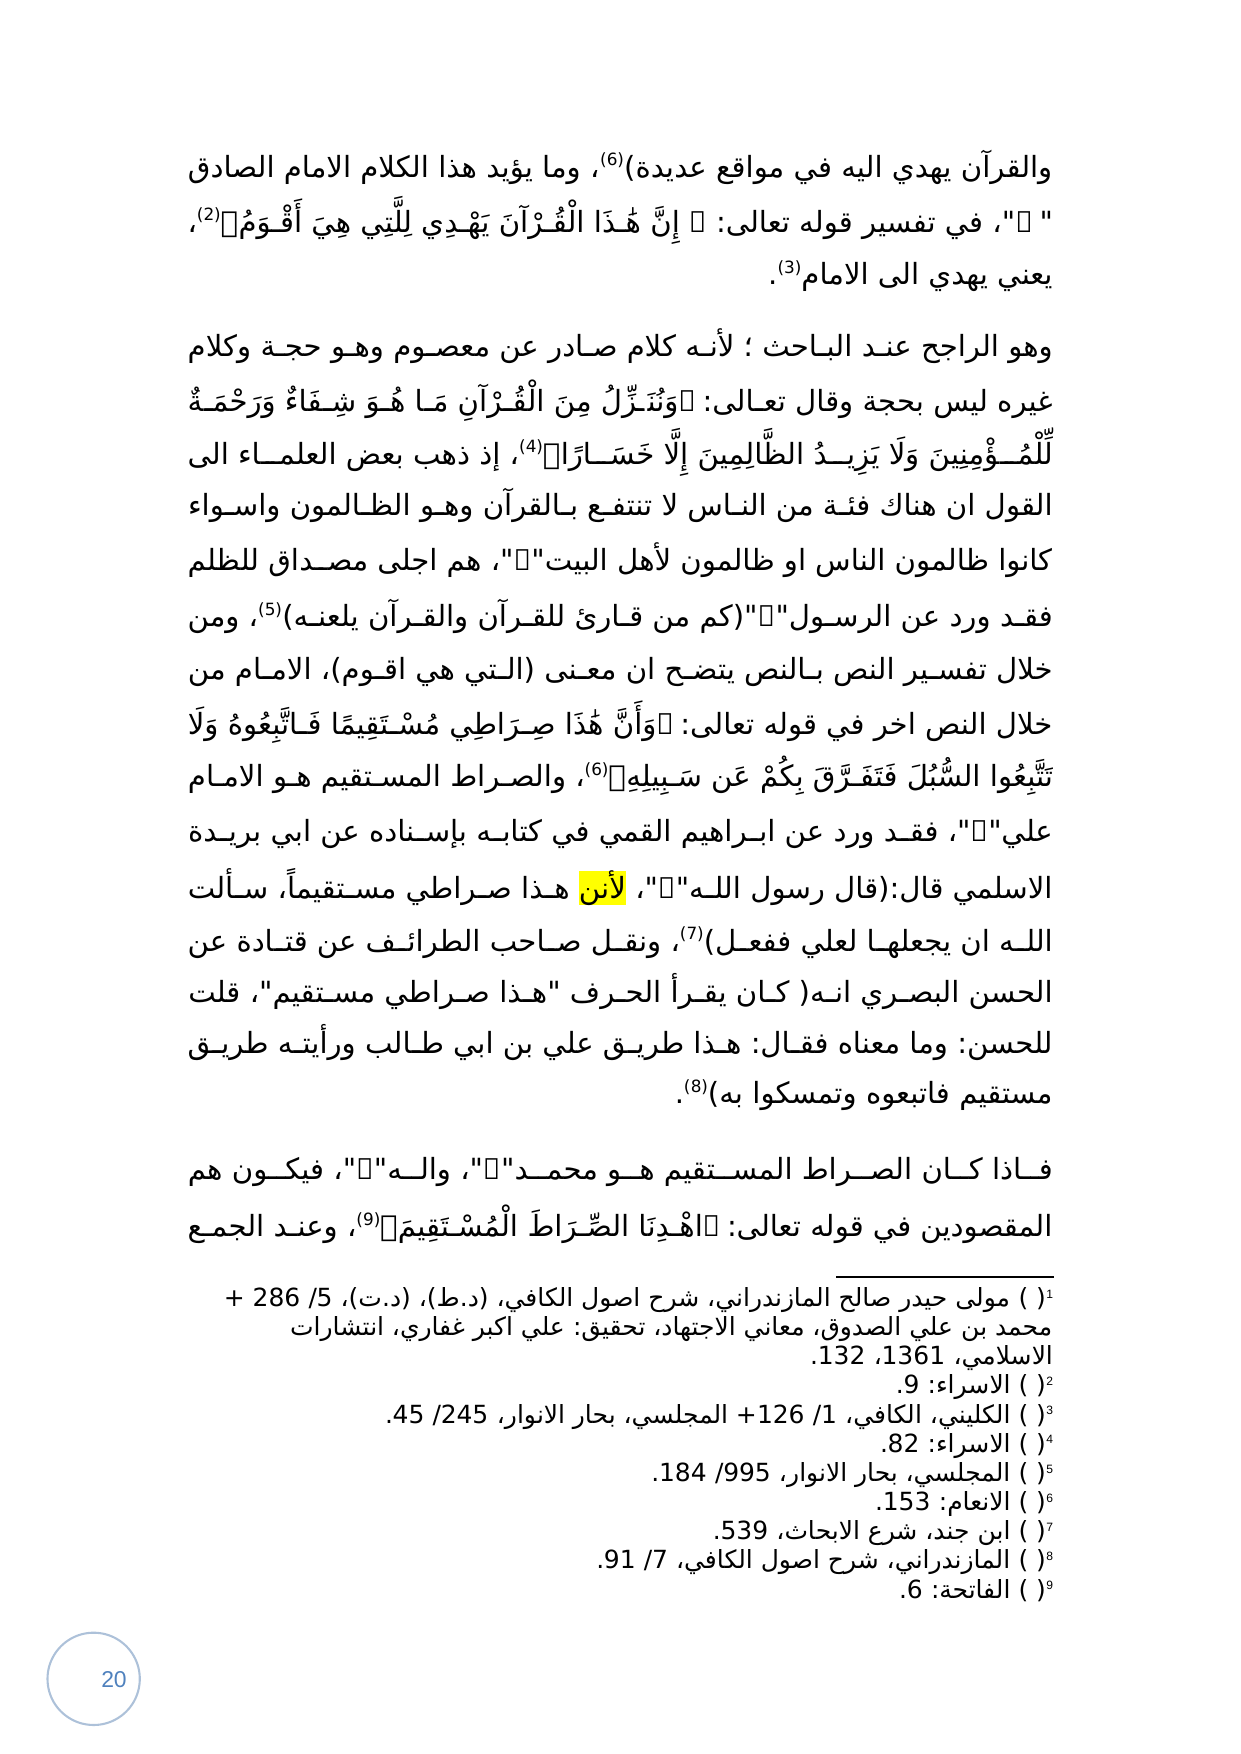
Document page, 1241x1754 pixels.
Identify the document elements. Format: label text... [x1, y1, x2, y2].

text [187, 150, 1053, 292]
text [187, 1149, 1053, 1245]
text وهو الراجح عند الباحث ؛ لأنه كلام صادر عن معصوم وهو حجة وكلام غيره ليس بحجة وقال تعالى: وَنُنَزِّلُ مِنَ الْقُرْآنِ مَا هُوَ شِفَاءٌ وَرَحْمَةٌ لِّلْمُؤْمِنِينَ وَلَا يَزِيدُ الظَّالِمِينَ إِلَّا خَسَارًا()، إذ ذهب بعض العلماء الى القول ان هناك فئة من الناس لا تنتفع بالقرآن وهو الظالمون واسواء كانوا ظالمون الناس او ظالمون لأهل البيت""، هم اجلى مصداق للظلم فقد ورد عن الرسول""(كم من قارئ للقرآن والقرآن يلعنه)()، ومن خلال تفسير النص بالنص يتضح ان معنى (التي هي اقوم)، الامام من خلال النص اخر في قوله تعالى: وَأَنَّ هَٰذَا صِرَاطِي مُسْتَقِيمًا فَاتَّبِعُوهُ وَلَا تَتَّبِعُوا السُّبُلَ فَتَفَرَّقَ بِكُمْ عَن سَبِيلِهِ()، والصراط المستقيم هو الامام علي""، فقد ورد عن ابراهيم القمي في كتابه بإسناده عن ابي بريدة الاسلمي قال:(قال رسول الله""، لأنن هذا صراطي مستقيماً، سألت الله ان يجعلها لعلي ففعل)()، ونقل صاحب الطرائف عن قتادة عن الحسن البصري انه( كان يقرأ الحرف "هذا صراطي مستقيم"، قلت للحسن: وما معناه فقال: هذا طريق علي بن ابي طالب ورأيته طريق مستقيم فاتبعوه وتمسكوا به)(). [187, 329, 1053, 1111]
